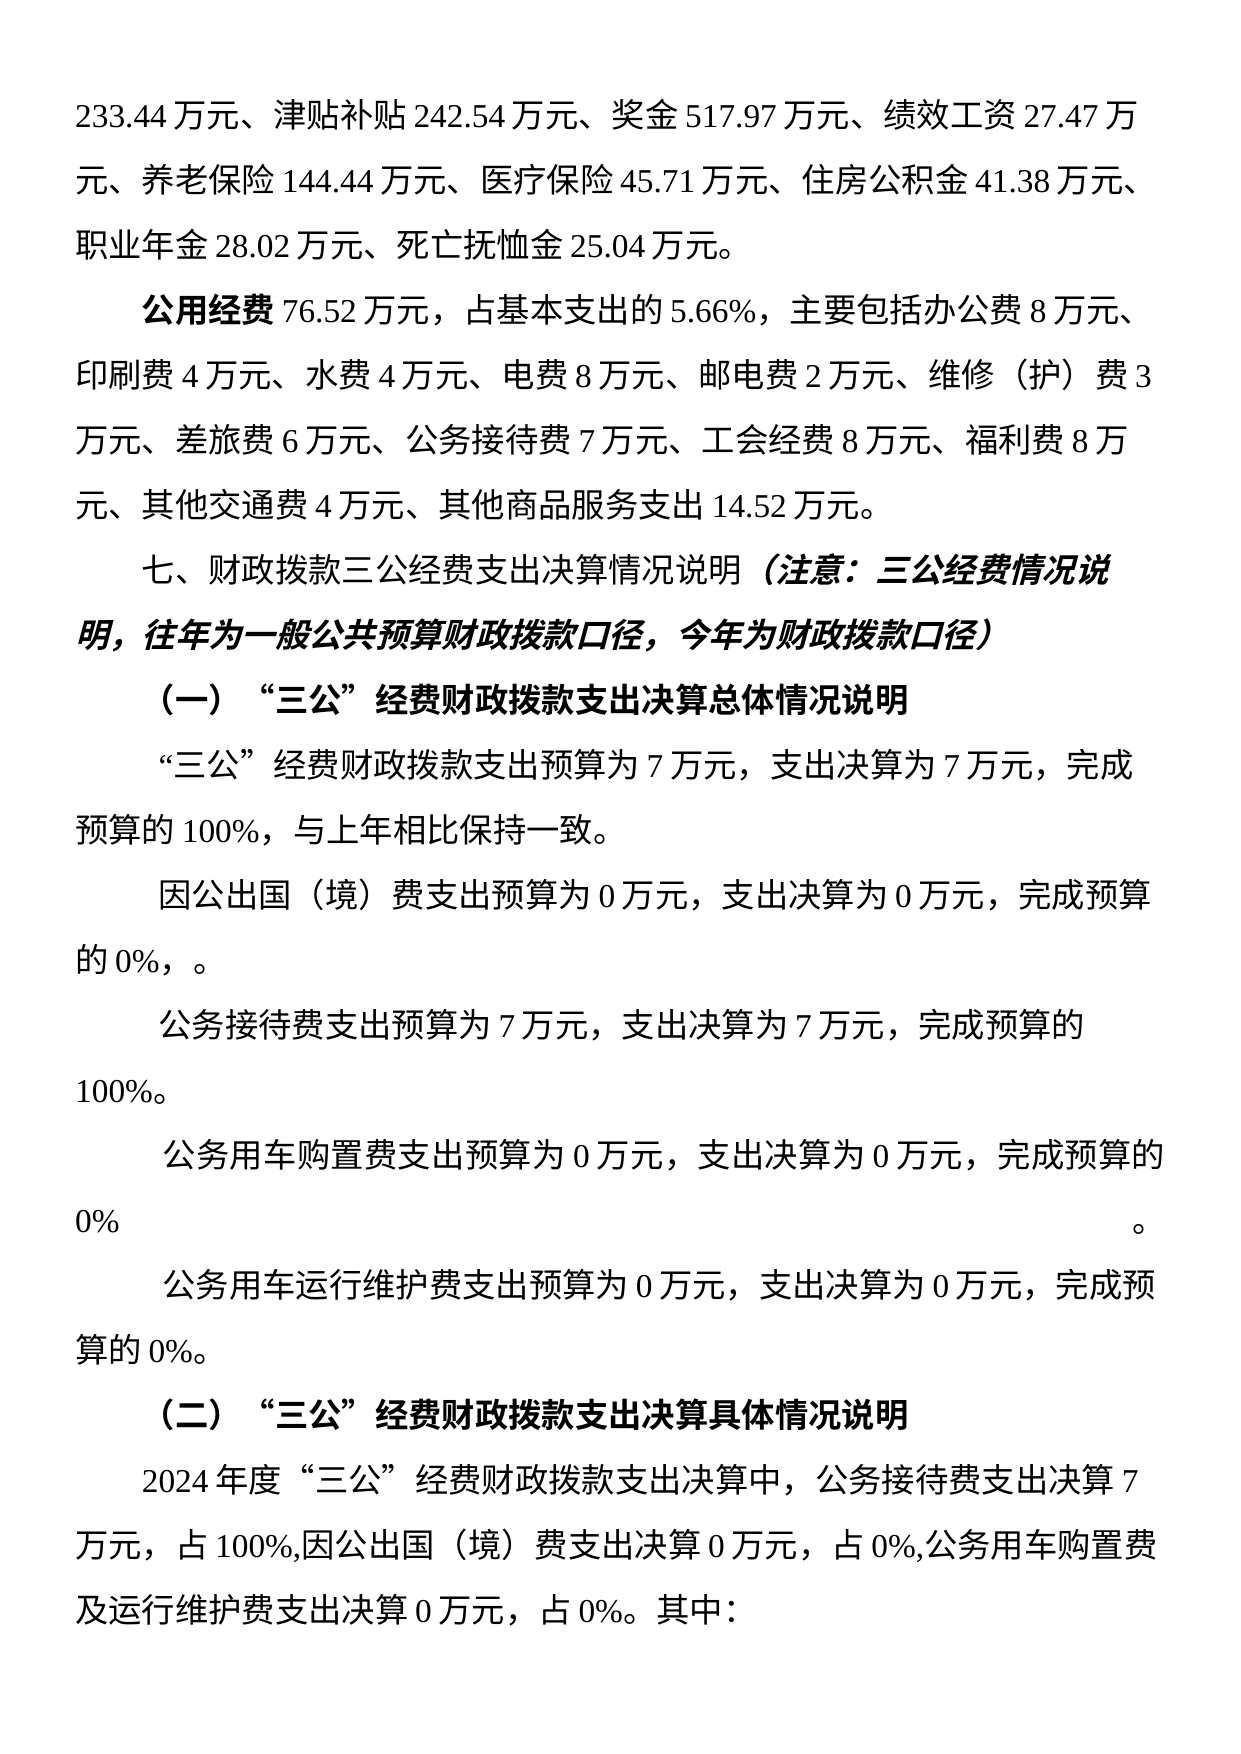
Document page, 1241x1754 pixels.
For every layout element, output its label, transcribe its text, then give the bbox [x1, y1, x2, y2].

text 公务用车运行维护费支出预算为0万元，支出决算为0万元，完成预算的0%。 [75, 1251, 1165, 1381]
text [75, 81, 1165, 276]
text 因公出国（境）费支出预算为0万元，支出决算为0万元，完成预算的0%，。 [75, 861, 1165, 991]
text 公务接待费支出预算为7万元，支出决算为7万元，完成预算的100%。 [75, 991, 1165, 1121]
text （二）“三公”经费财政拨款支出决算具体情况说明 [75, 1381, 1165, 1446]
text 2024年度“三公”经费财政拨款支出决算中，公务接待费支出决算7万元，占100%,因公出国（境）费支出决算0万元，占0%,公务用车购置费及运行维护费支出决算0万元，占0%。其中： [75, 1446, 1165, 1641]
text 七、财政拨款三公经费支出决算情况说明（注意：三公经费情况说明，往年为一般公共预算财政拨款口径，今年为财政拨款口径） [75, 536, 1165, 666]
text （一）“三公”经费财政拨款支出决算总体情况说明 [75, 666, 1165, 731]
text “三公”经费财政拨款支出预算为7万元，支出决算为7万元，完成预算的100%，与上年相比保持一致。 [75, 731, 1165, 861]
text 公务用车购置费支出预算为0万元，支出决算为0万元，完成预算的0%。 [75, 1121, 1165, 1251]
text 公用经费76.52万元，占基本支出的5.66%，主要包括办公费8万元、印刷费4万元、水费4万元、电费8万元、邮电费2万元、维修（护）费3万元、差旅费6万元、公务接待费7万元、工会经费8万元、福利费8万元、其他交通费4万元、其他商品服务支出14.52万元。 [75, 276, 1165, 536]
